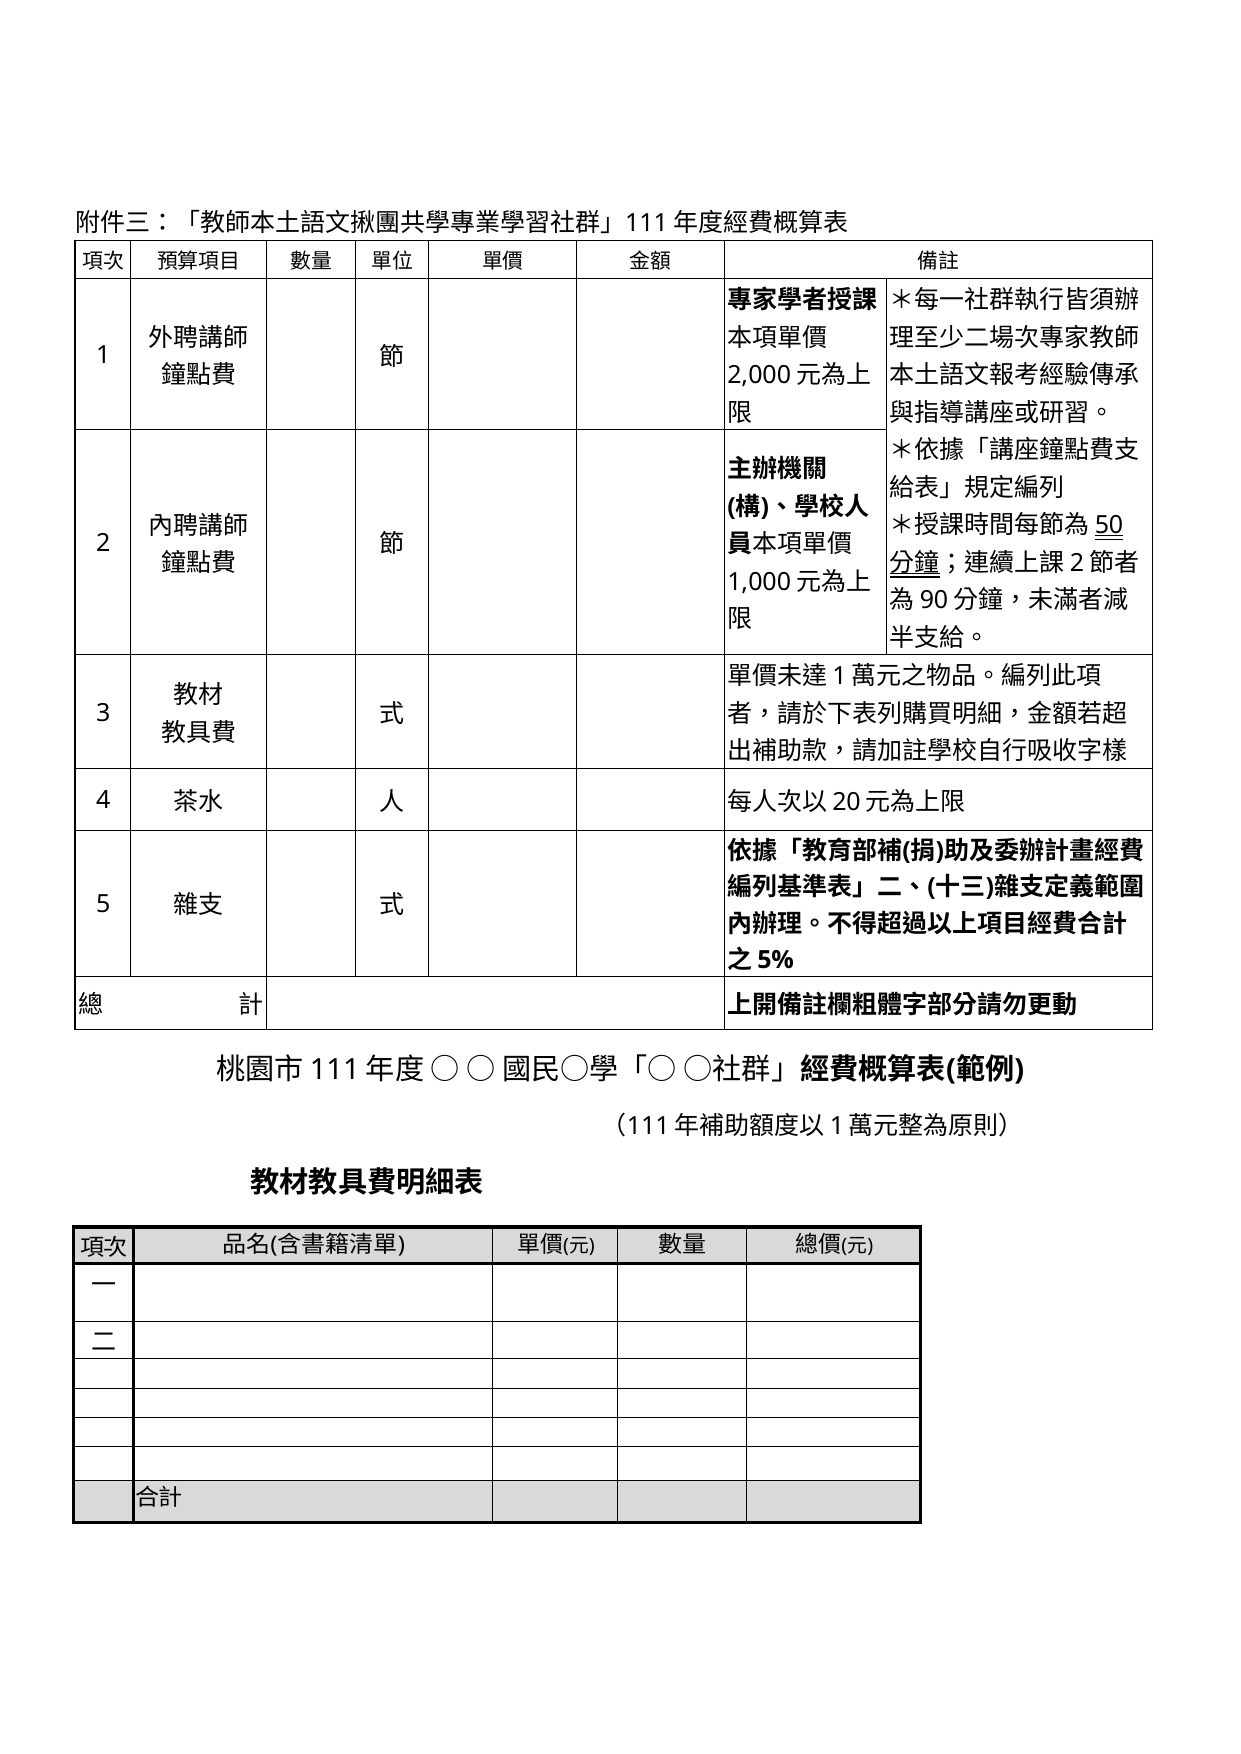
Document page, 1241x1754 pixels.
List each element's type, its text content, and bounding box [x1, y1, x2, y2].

table_cell [577, 655, 724, 768]
table_cell 教材 教具費 [131, 655, 266, 768]
table_cell [747, 1389, 919, 1417]
table_cell [577, 769, 724, 829]
table_header 單位 [356, 241, 428, 278]
table_cell 單價未達1萬元之物品。編列此項者，請於下表列購買明細，金額若超出補助款，請加註學校自行吸收字樣 [725, 655, 1152, 768]
title 教材教具費明細表 [75, 1142, 1165, 1217]
table_header 數量 [267, 241, 355, 278]
table_cell [618, 1418, 746, 1446]
table_cell [429, 831, 576, 976]
table_cell 4 [76, 769, 130, 829]
table_header 項次 [76, 241, 130, 278]
table_cell 式 [356, 831, 428, 976]
table_cell [493, 1389, 617, 1417]
table_cell 總計 [76, 977, 266, 1029]
table_header 備註 [725, 241, 1152, 278]
table_cell 節 [356, 430, 428, 654]
table_cell [618, 1322, 746, 1358]
table_cell [747, 1418, 919, 1446]
table_cell 依據「教育部補(捐)助及委辦計畫經費編列基準表」二、(十三)雜支定義範圍內辦理。不得超過以上項目經費合計之5% [725, 831, 1152, 976]
table_cell [267, 831, 355, 976]
table_cell 3 [76, 655, 130, 768]
table_cell 2 [76, 430, 130, 654]
table_cell [75, 1389, 132, 1417]
table_cell [135, 1418, 492, 1446]
table_cell [429, 279, 576, 429]
table_header 單價(元) [493, 1229, 617, 1262]
table_cell [618, 1447, 746, 1480]
table_cell [493, 1265, 617, 1321]
table_header 項次 [75, 1229, 132, 1262]
table_header 單價 [429, 241, 576, 278]
table_header 數量 [618, 1229, 746, 1262]
table_cell [267, 769, 355, 829]
table_cell [493, 1447, 617, 1480]
table_cell [577, 831, 724, 976]
table_cell [747, 1481, 919, 1521]
text 附件三：「教師本土語文揪團共學專業學習社群」111年度經費概算表 [75, 202, 1165, 239]
table_cell [493, 1322, 617, 1358]
table_cell 式 [356, 655, 428, 768]
table_cell 合計 [135, 1481, 492, 1521]
table_cell [747, 1322, 919, 1358]
table_cell 茶水 [131, 769, 266, 829]
table_cell 1 [76, 279, 130, 429]
table_cell [135, 1389, 492, 1417]
table_cell [75, 1447, 132, 1480]
table_cell [429, 769, 576, 829]
table_cell [75, 1418, 132, 1446]
table_cell 上開備註欄粗體字部分請勿更動 [725, 977, 1152, 1029]
table_cell [747, 1447, 919, 1480]
table_cell [747, 1359, 919, 1387]
table_cell 節 [356, 279, 428, 429]
table_cell 主辦機關(構)、學校人員本項單價1,000元為上限 [725, 430, 886, 654]
table_cell 人 [356, 769, 428, 829]
table_cell [618, 1359, 746, 1387]
table_cell [747, 1265, 919, 1321]
table_header 金額 [577, 241, 724, 278]
table_cell [135, 1447, 492, 1480]
table_cell [493, 1418, 617, 1446]
table_cell 外聘講師 鐘點費 [131, 279, 266, 429]
table_cell [493, 1359, 617, 1387]
table_cell [267, 977, 724, 1029]
table_cell [618, 1389, 746, 1417]
table_cell [493, 1481, 617, 1521]
table_cell ＊每一社群執行皆須辦理至少二場次專家教師本土語文報考經驗傳承與指導講座或研習。 ＊依據「講座鐘點費支給表」規定編列 ＊授課時間每節為50分鐘；連續上課2節者為90分鐘，未滿者減半支給。 [887, 279, 1152, 654]
table_cell 每人次以20元為上限 [725, 769, 1152, 829]
table_cell 專家學者授課 本項單價2,000元為上限 [725, 279, 886, 429]
table_cell [75, 1359, 132, 1387]
table_cell [135, 1265, 492, 1321]
text 桃園市111年度 ○ ○ 國民○學「○ ○社群」經費概算表(範例) [75, 1030, 1165, 1105]
table_cell [267, 655, 355, 768]
table_cell 雜支 [131, 831, 266, 976]
table_cell [577, 430, 724, 654]
table_cell [618, 1265, 746, 1321]
table_cell 5 [76, 831, 130, 976]
table_cell [429, 655, 576, 768]
table_header 總價(元) [747, 1229, 919, 1262]
table_cell 內聘講師 鐘點費 [131, 430, 266, 654]
table_cell [429, 430, 576, 654]
table_cell [267, 279, 355, 429]
text （111年補助額度以1萬元整為原則） [75, 1105, 1240, 1142]
table_header 預算項目 [131, 241, 266, 278]
table_cell 二 [75, 1322, 132, 1358]
table_cell [618, 1481, 746, 1521]
table_cell [135, 1359, 492, 1387]
table_cell [577, 279, 724, 429]
table_cell [135, 1322, 492, 1358]
table_cell 一 [75, 1265, 132, 1321]
table_cell [267, 430, 355, 654]
table_header 品名(含書籍清單) [135, 1229, 492, 1262]
table_cell [75, 1481, 132, 1521]
